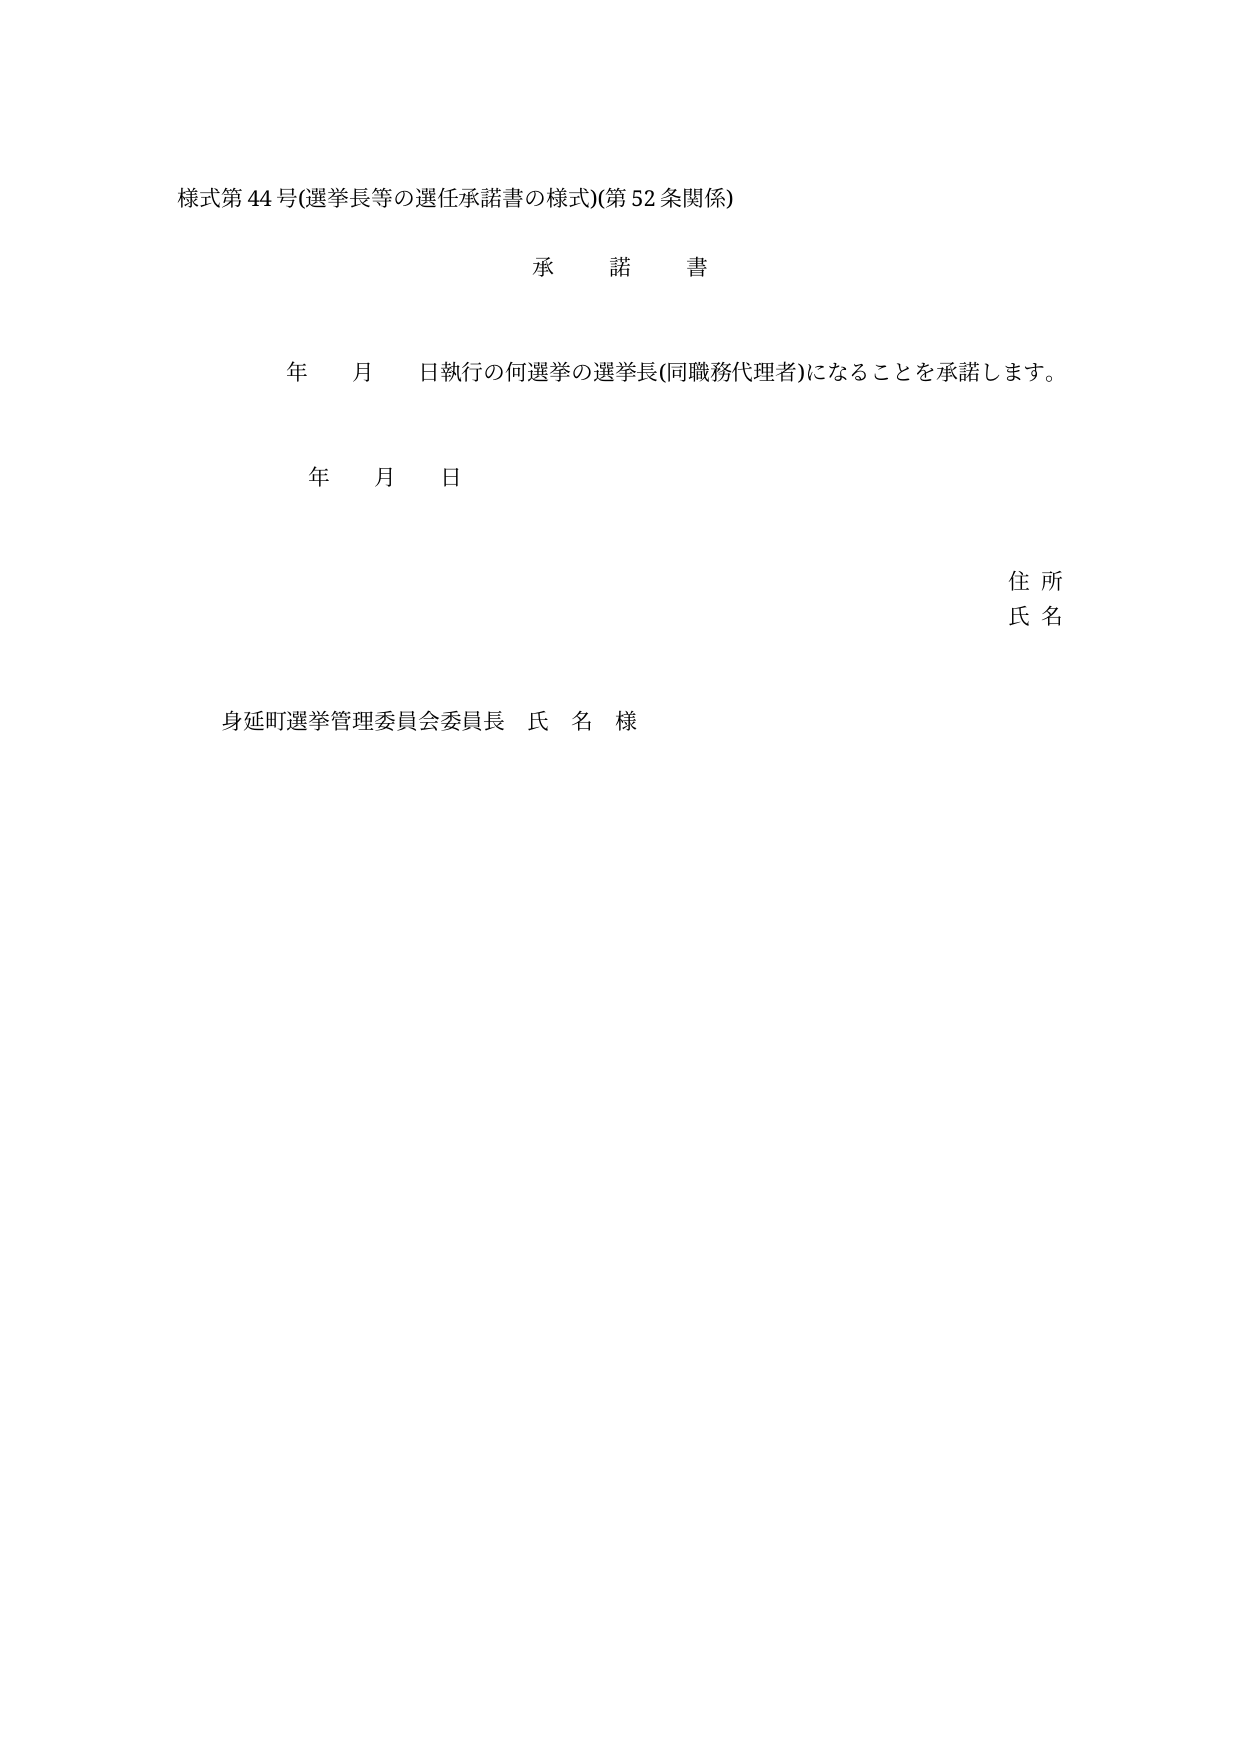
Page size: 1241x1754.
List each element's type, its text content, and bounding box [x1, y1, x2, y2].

text 年 月 日執行の何選挙の選挙長(同職務代理者)になることを承諾します。 [177, 353, 1063, 388]
text 氏名 [177, 598, 1063, 633]
text 承諾書 [177, 249, 1063, 284]
text 身延町選挙管理委員会委員長 氏名 様 [177, 702, 1063, 737]
text 年 月 日 [177, 458, 1063, 493]
text 様式第44号(選挙長等の選任承諾書の様式)(第52条関係) [177, 179, 1063, 214]
text 住所 [177, 563, 1063, 598]
